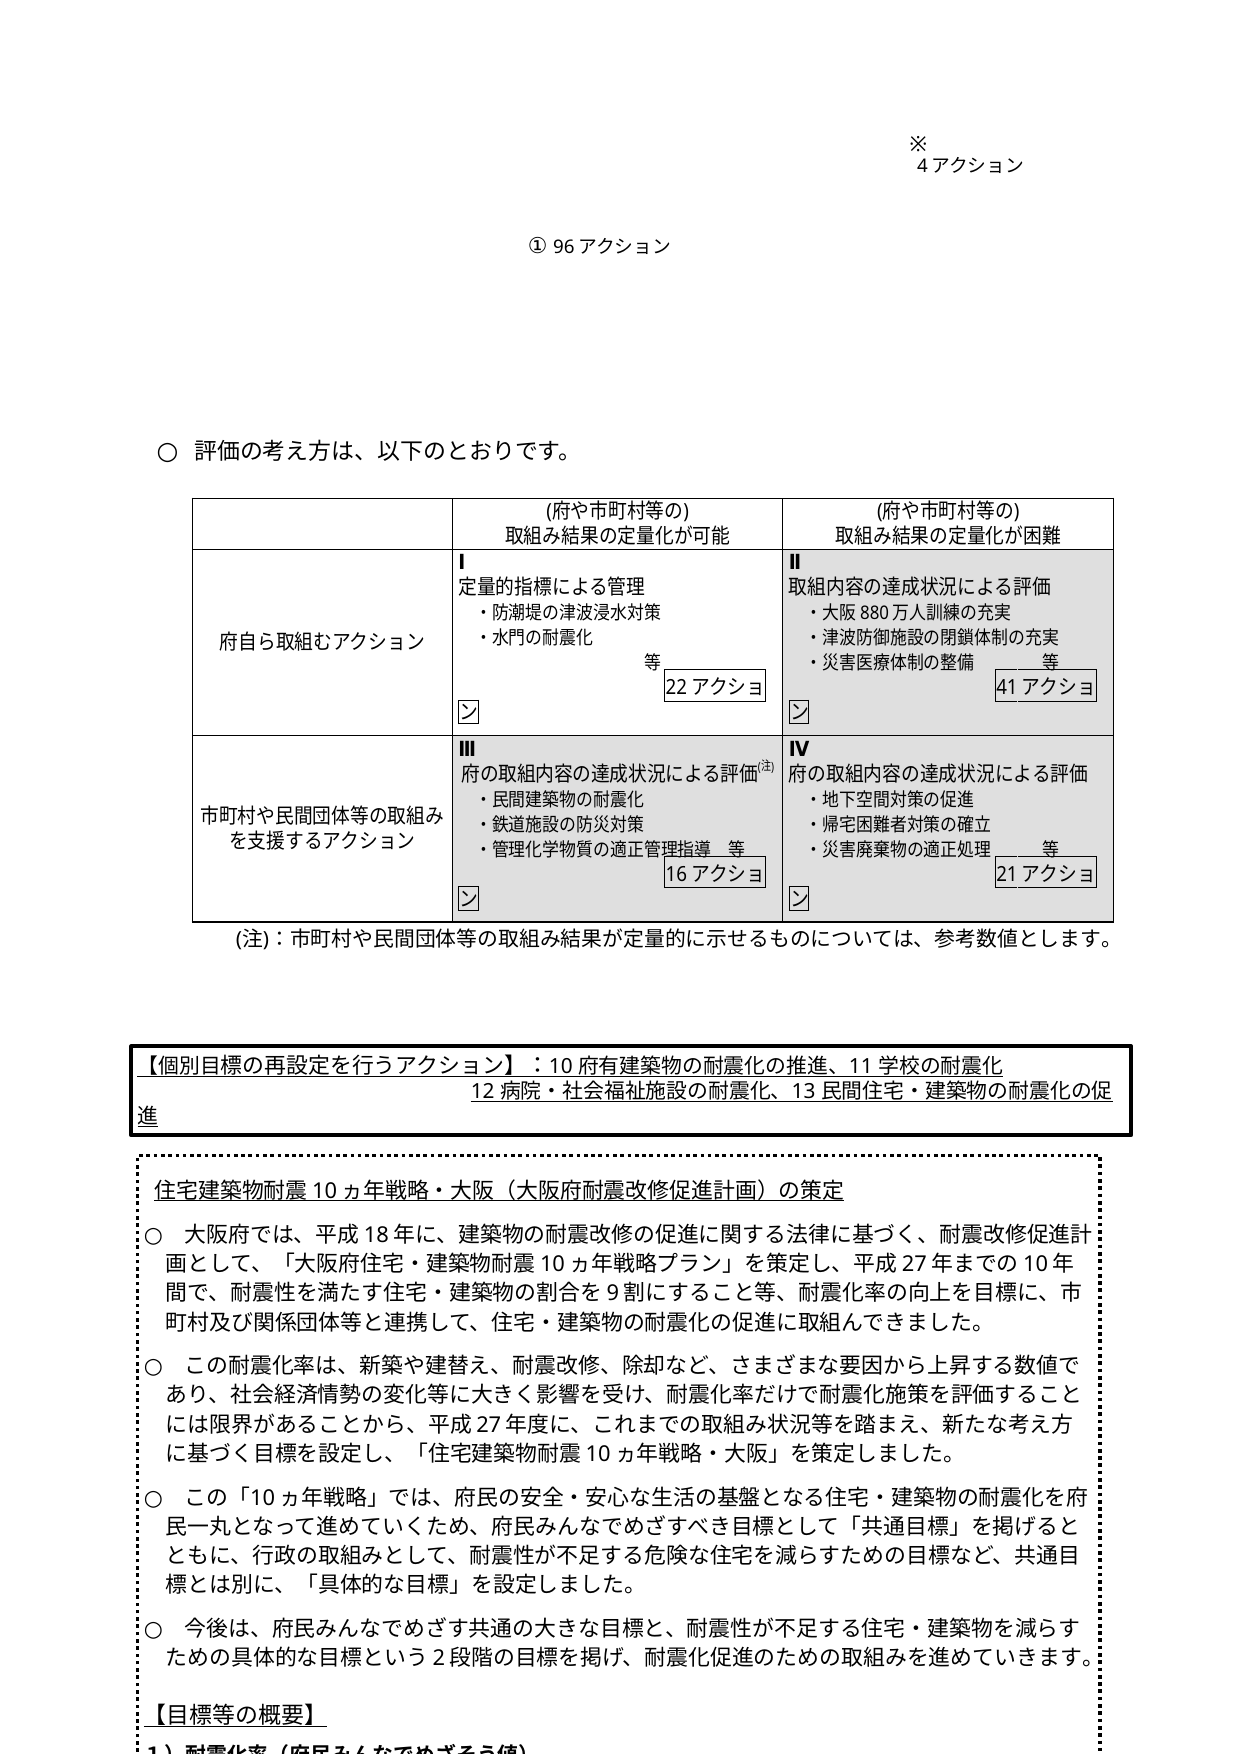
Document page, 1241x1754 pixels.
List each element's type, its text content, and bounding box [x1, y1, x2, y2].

table_cell 府自ら取組むアクション [193, 550, 452, 735]
table_header [193, 499, 452, 548]
list (注)：市町村や民間団体等の取組み結果が定量的に示せるものについては、参考数値とします。 [194, 923, 1107, 953]
table_header (府や市町村等の) 取組み結果の定量化が可能 [453, 499, 782, 548]
table_cell Ⅰ 定量的指標による管理 ・防潮堤の津波浸水対策 ・水門の耐震化 等 22アクション [453, 550, 782, 735]
table_header (府や市町村等の) 取組み結果の定量化が困難 [783, 499, 1113, 548]
table_cell Ⅱ 取組内容の達成状況による評価 ・大阪880万人訓練の充実 ・津波防御施設の閉鎖体制の充実 ・災害医療体制の整備 等 41アクション [783, 550, 1113, 735]
table_cell 市町村や民間団体等の取組みを支援するアクション [193, 736, 452, 921]
table_cell Ⅲ 府の取組内容の達成状況による評価(注) ・民間建築物の耐震化 ・鉄道施設の防災対策 ・管理化学物質の適正管理指導 等 16アクション [453, 736, 782, 921]
table_cell Ⅳ 府の取組内容の達成状況による評価 ・地下空間対策の促進 ・帰宅困難者対策の確立 ・災害廃棄物の適正処理 等 21アクション [783, 736, 1113, 921]
list 評価の考え方は、以下のとおりです。 [156, 422, 1107, 468]
